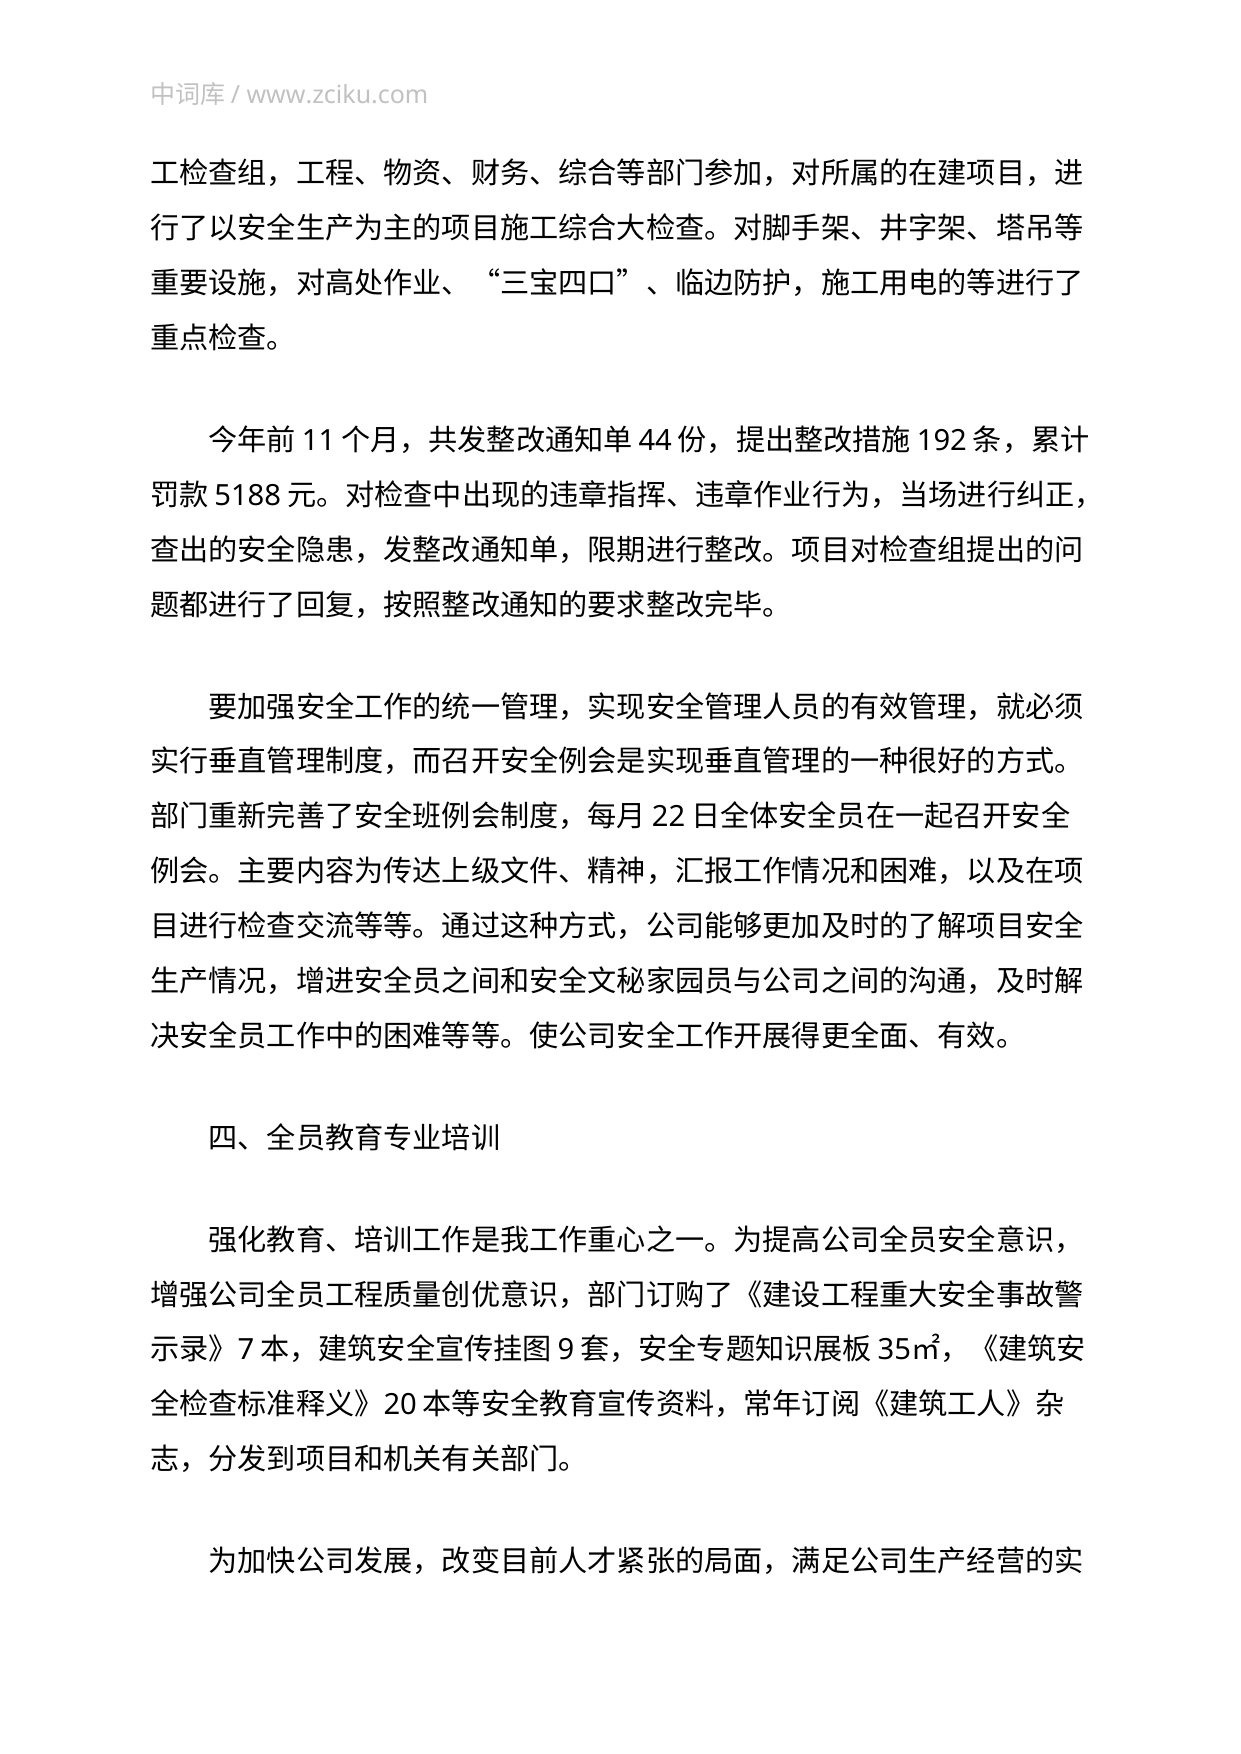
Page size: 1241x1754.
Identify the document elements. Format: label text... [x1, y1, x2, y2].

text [150, 150, 1090, 357]
text 今年前11个月，共发整改通知单44份，提出整改措施192条，累计罚款5188元。对检查中出现的违章指挥、违章作业行为，当场进行纠正，查出的安全隐患，发整改通知单，限期进行整改。项目对检查组提出的问题都进行了回复，按照整改通知的要求整改完毕。 [150, 416, 1090, 624]
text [150, 1538, 1090, 1580]
text 四、全员教育专业培训 [150, 1114, 1090, 1157]
text 要加强安全工作的统一管理，实现安全管理人员的有效管理，就必须实行垂直管理制度，而召开安全例会是实现垂直管理的一种很好的方式。部门重新完善了安全班例会制度，每月22日全体安全员在一起召开安全例会。主要内容为传达上级文件、精神，汇报工作情况和困难，以及在项目进行检查交流等等。通过这种方式，公司能够更加及时的了解项目安全生产情况，增进安全员之间和安全文秘家园员与公司之间的沟通，及时解决安全员工作中的困难等等。使公司安全工作开展得更全面、有效。 [150, 683, 1090, 1055]
text 强化教育、培训工作是我工作重心之一。为提高公司全员安全意识，增强公司全员工程质量创优意识，部门订购了《建设工程重大安全事故警示录》7本，建筑安全宣传挂图9套，安全专题知识展板35㎡，《建筑安全检查标准释义》20本等安全教育宣传资料，常年订阅《建筑工人》杂志，分发到项目和机关有关部门。 [150, 1216, 1090, 1478]
